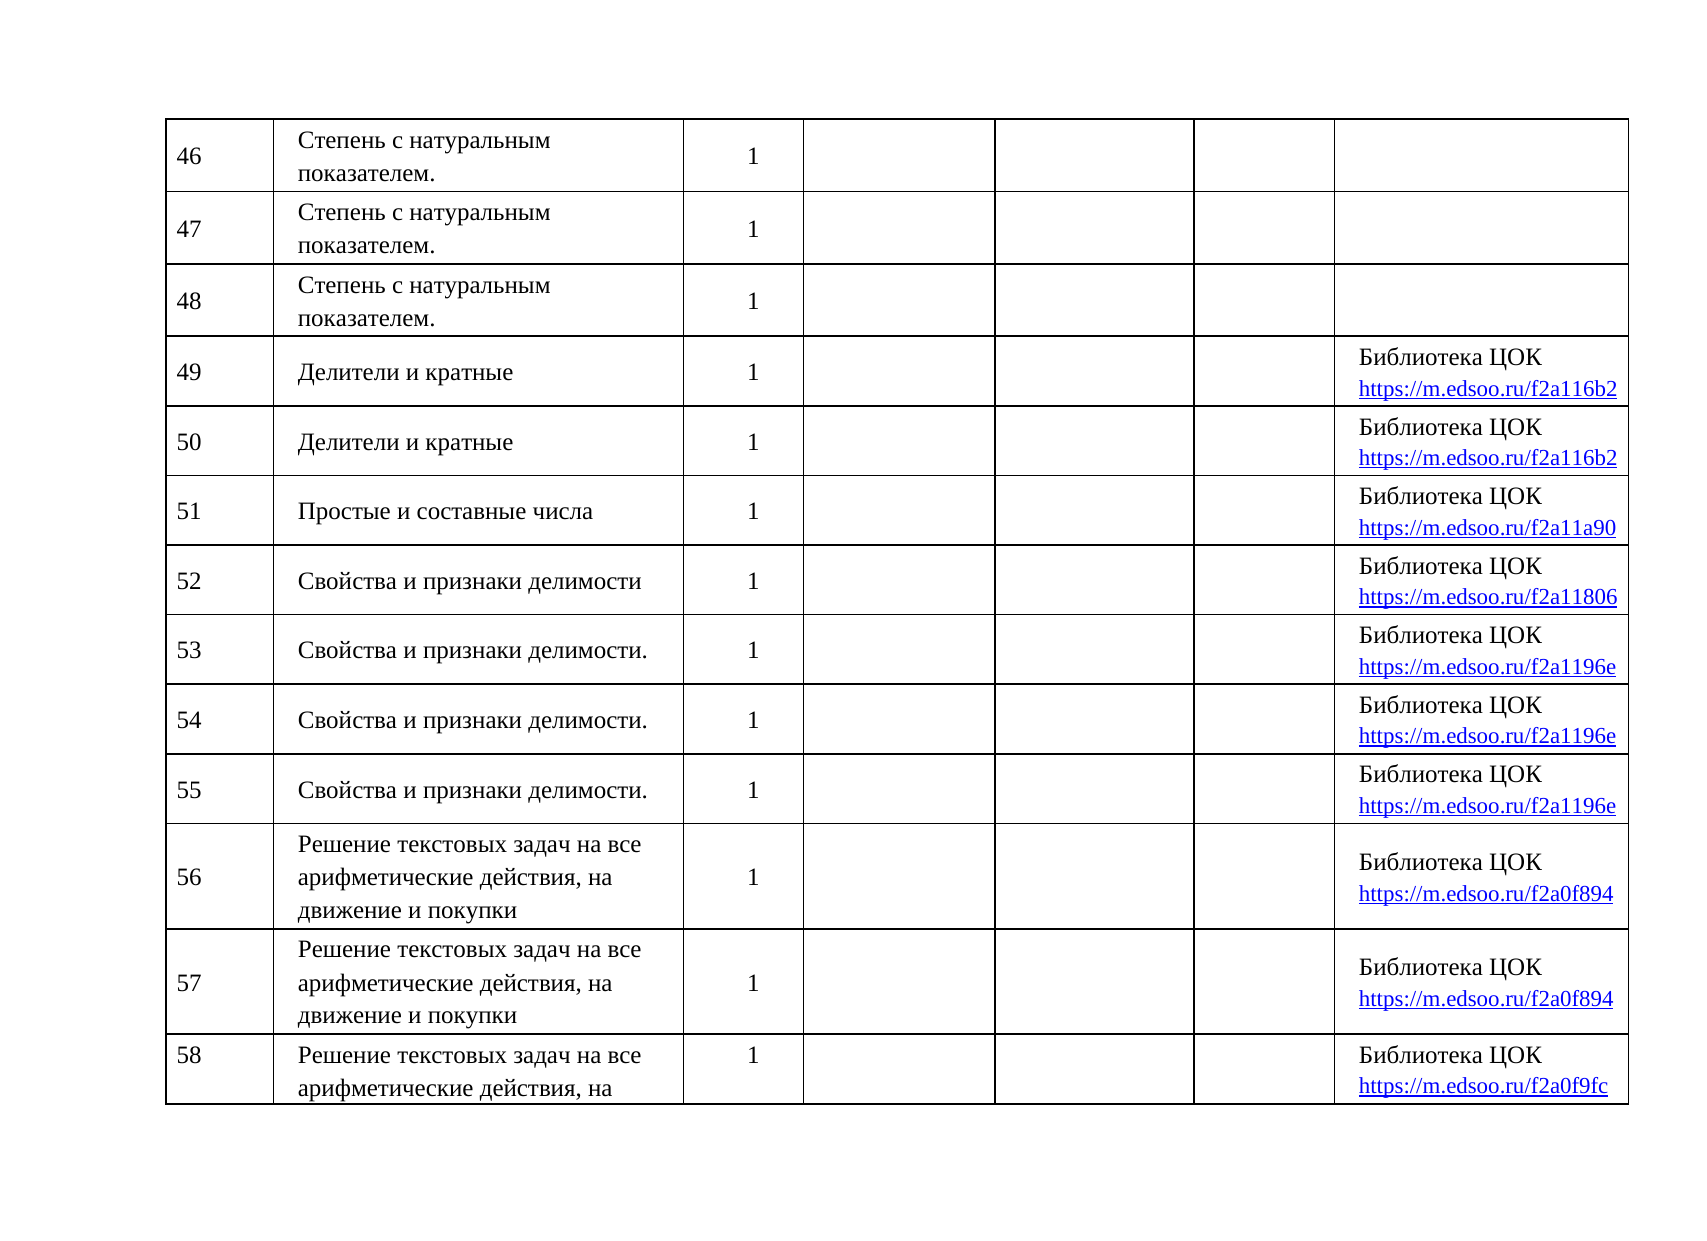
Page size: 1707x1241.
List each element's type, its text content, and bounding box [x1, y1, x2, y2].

table_cell 1 [684, 192, 803, 263]
table_cell 1 [684, 685, 803, 753]
table_cell [1195, 615, 1334, 683]
table_cell [804, 930, 994, 1033]
table_cell [996, 407, 1193, 474]
table_cell [804, 755, 994, 822]
table_cell 56 [167, 824, 273, 928]
table_cell [1195, 1035, 1334, 1103]
table_cell 48 [167, 265, 273, 335]
table_cell [996, 476, 1193, 544]
table_cell Библиотека ЦОК https://m.edsoo.ru/f2a1196e [1335, 615, 1628, 683]
table_cell [1195, 824, 1334, 928]
table_cell [996, 824, 1193, 928]
table_cell Степень с натуральным показателем. [274, 265, 683, 335]
table_cell [804, 615, 994, 683]
table_cell Библиотека ЦОК https://m.edsoo.ru/f2a0f894 [1335, 824, 1628, 928]
table_cell Библиотека ЦОК https://m.edsoo.ru/f2a11806 [1335, 546, 1628, 614]
table_cell [1195, 407, 1334, 474]
table_cell [996, 265, 1193, 335]
table_cell 54 [167, 685, 273, 753]
table_cell 52 [167, 546, 273, 614]
table_cell [804, 265, 994, 335]
table_cell [1195, 120, 1334, 191]
table_cell [1195, 476, 1334, 544]
table_cell Степень с натуральным показателем. [274, 120, 683, 191]
table_cell [1335, 120, 1628, 191]
table_cell [996, 615, 1193, 683]
table_cell Библиотека ЦОК https://m.edsoo.ru/f2a116b2 [1335, 407, 1628, 474]
table_cell [804, 407, 994, 474]
table_cell 50 [167, 407, 273, 474]
table_cell 1 [684, 476, 803, 544]
table_cell Библиотека ЦОК https://m.edsoo.ru/f2a0f894 [1335, 930, 1628, 1033]
table_cell Делители и кратные [274, 337, 683, 405]
table_cell Простые и составные числа [274, 476, 683, 544]
table_cell [1195, 546, 1334, 614]
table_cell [274, 930, 683, 1033]
table_cell [996, 192, 1193, 263]
table_cell Библиотека ЦОК https://m.edsoo.ru/f2a116b2 [1335, 337, 1628, 405]
table_cell Свойства и признаки делимости. [274, 755, 683, 822]
table_cell [804, 120, 994, 191]
table_cell 49 [167, 337, 273, 405]
table_cell 1 [684, 1035, 803, 1103]
table_cell 46 [167, 120, 273, 191]
table_cell Делители и кратные [274, 407, 683, 474]
table_cell [1195, 337, 1334, 405]
table_cell [804, 337, 994, 405]
table_cell [804, 824, 994, 928]
table_cell [804, 192, 994, 263]
table_cell 1 [684, 265, 803, 335]
table_cell [804, 685, 994, 753]
table_cell 1 [684, 615, 803, 683]
table_cell [1195, 930, 1334, 1033]
table_cell [996, 337, 1193, 405]
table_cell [1335, 1035, 1628, 1103]
table_cell [1335, 192, 1628, 263]
table_cell [1195, 265, 1334, 335]
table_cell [274, 1035, 683, 1103]
table_cell Библиотека ЦОК https://m.edsoo.ru/f2a11a90 [1335, 476, 1628, 544]
table_cell 1 [684, 407, 803, 474]
table_cell 57 [167, 930, 273, 1033]
table_cell [804, 476, 994, 544]
table_cell [1195, 685, 1334, 753]
table_cell Библиотека ЦОК https://m.edsoo.ru/f2a1196e [1335, 685, 1628, 753]
table_cell Решение текстовых задач на все арифметические действия, на движение и покупки [274, 824, 683, 928]
table_cell Свойства и признаки делимости. [274, 615, 683, 683]
table_cell [996, 120, 1193, 191]
table_cell 1 [684, 120, 803, 191]
table_cell [996, 930, 1193, 1033]
table_cell 51 [167, 476, 273, 544]
table_cell 58 [167, 1035, 273, 1103]
table_cell 1 [684, 755, 803, 822]
table_cell Библиотека ЦОК https://m.edsoo.ru/f2a1196e [1335, 755, 1628, 822]
table_cell [996, 755, 1193, 822]
table_cell 1 [684, 930, 803, 1033]
table_cell Свойства и признаки делимости. [274, 685, 683, 753]
table_cell 1 [684, 337, 803, 405]
table_cell Степень с натуральным показателем. [274, 192, 683, 263]
table_cell Свойства и признаки делимости [274, 546, 683, 614]
table_cell [996, 546, 1193, 614]
table_cell [996, 1035, 1193, 1103]
table_cell 1 [684, 824, 803, 928]
table_cell 55 [167, 755, 273, 822]
table_cell [1195, 192, 1334, 263]
table_cell [1335, 265, 1628, 335]
table_cell [1195, 755, 1334, 822]
table_cell [804, 546, 994, 614]
table_cell [804, 1035, 994, 1103]
table_cell [996, 685, 1193, 753]
table_cell 47 [167, 192, 273, 263]
table_cell 1 [684, 546, 803, 614]
table_cell 53 [167, 615, 273, 683]
